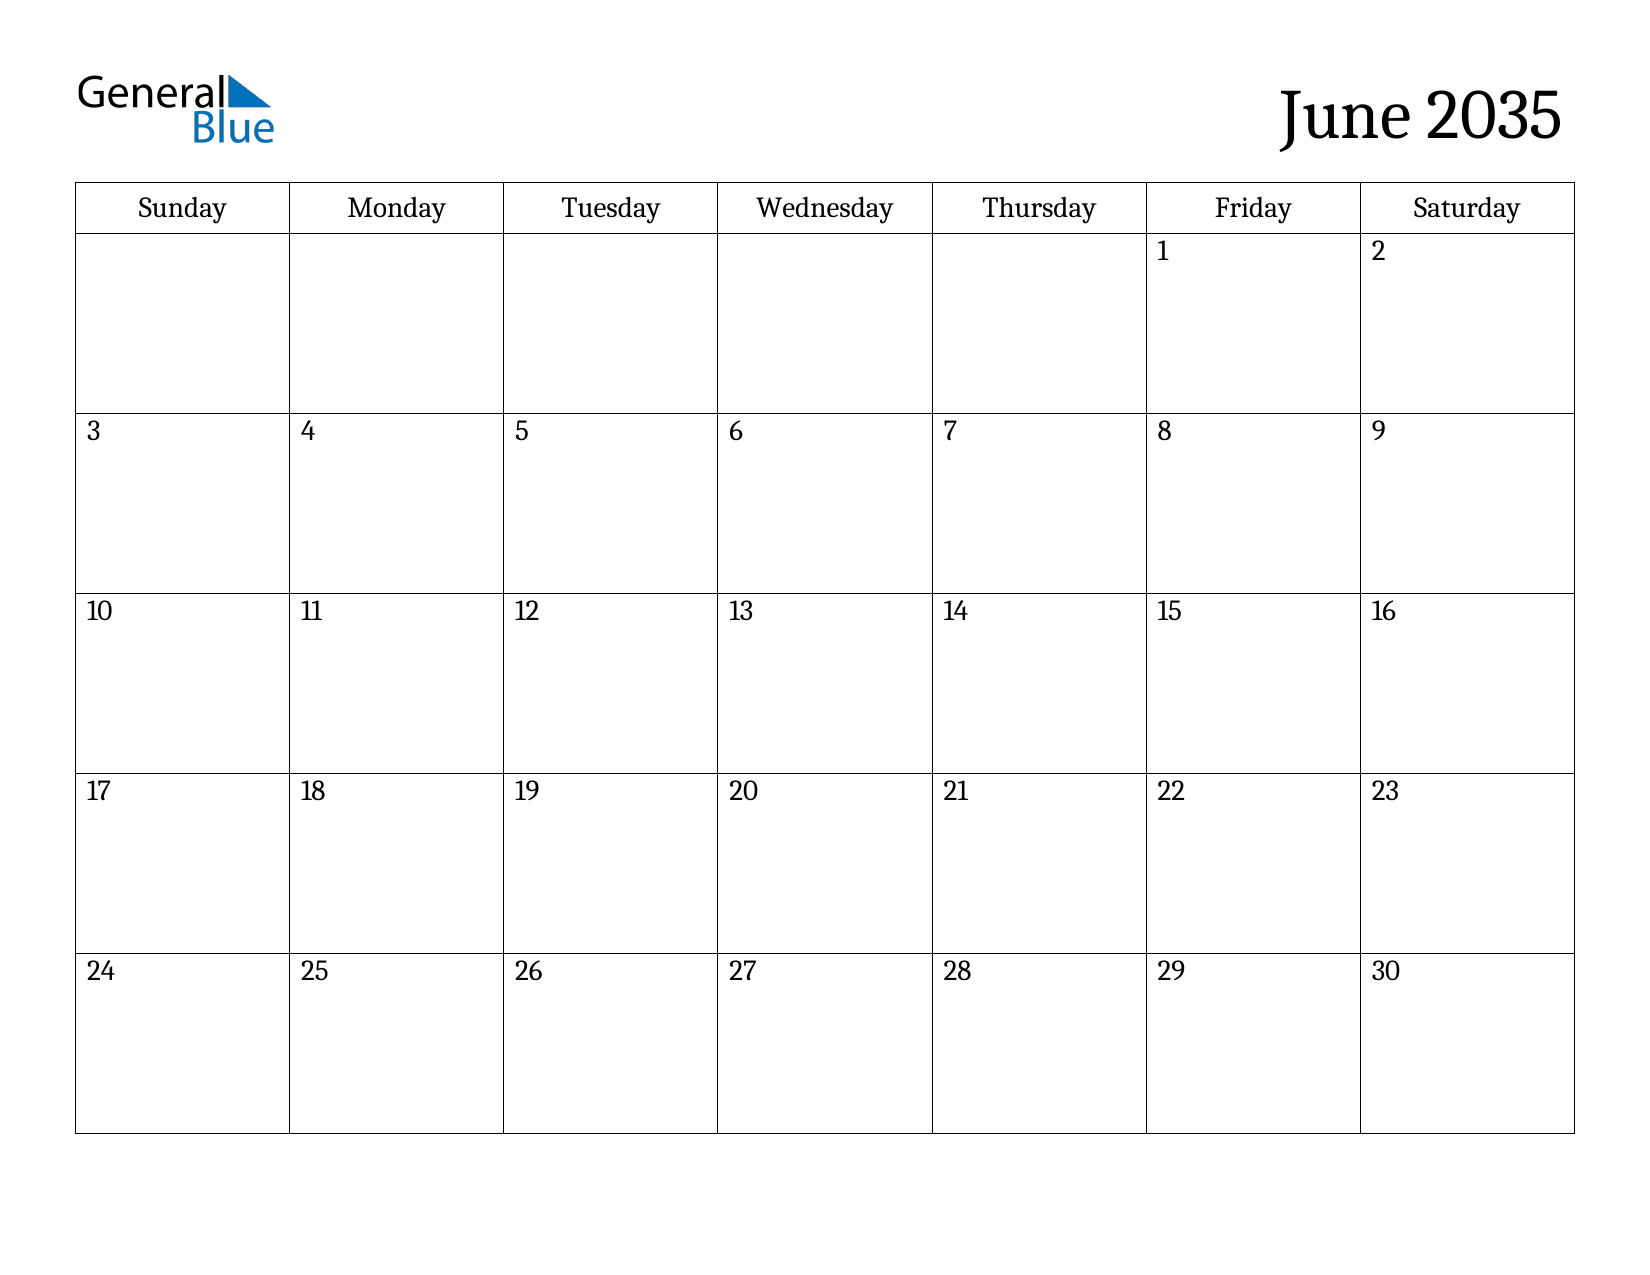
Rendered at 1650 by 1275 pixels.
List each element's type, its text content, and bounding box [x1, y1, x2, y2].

table_cell 30 [1361, 954, 1574, 987]
table_cell 1 [1147, 234, 1360, 267]
table_cell [718, 448, 932, 593]
table_cell 14 [933, 594, 1146, 627]
table_cell [933, 234, 1146, 267]
table_cell [290, 988, 503, 1133]
table_cell [718, 267, 932, 413]
table_cell 4 [290, 414, 503, 447]
table_cell [1361, 808, 1574, 953]
table_cell [933, 808, 1146, 953]
table_cell [504, 627, 717, 773]
table_cell [290, 448, 503, 593]
table_cell 26 [504, 954, 717, 987]
table_cell 8 [1147, 414, 1360, 447]
table_cell 18 [290, 774, 503, 807]
table_cell 15 [1147, 594, 1360, 627]
table_cell 5 [504, 414, 717, 447]
table_header [76, 75, 503, 182]
table_cell [76, 267, 289, 413]
table_cell [933, 627, 1146, 773]
table_cell [1361, 448, 1574, 593]
table_cell [718, 627, 932, 773]
table_cell 24 [76, 954, 289, 987]
table_cell [504, 234, 717, 267]
table_cell [504, 448, 717, 593]
table_cell [718, 808, 932, 953]
table_cell 27 [718, 954, 932, 987]
table_cell [504, 808, 717, 953]
table_cell [1147, 448, 1360, 593]
table_cell [290, 627, 503, 773]
table_cell Friday [1147, 183, 1360, 233]
table_cell [504, 267, 717, 413]
table_cell 25 [290, 954, 503, 987]
table_cell [933, 988, 1146, 1133]
table_cell [1361, 267, 1574, 413]
table_cell Tuesday [504, 183, 717, 233]
table_cell Wednesday [718, 183, 932, 233]
table_cell [76, 448, 289, 593]
table_cell [1147, 808, 1360, 953]
table_cell Sunday [76, 183, 289, 233]
table_cell [718, 234, 932, 267]
table_cell Monday [290, 183, 503, 233]
table_cell [290, 808, 503, 953]
table_cell 17 [76, 774, 289, 807]
table_cell 29 [1147, 954, 1360, 987]
table_cell [1147, 267, 1360, 413]
table_cell 3 [76, 414, 289, 447]
table_cell 19 [504, 774, 717, 807]
table_cell 21 [933, 774, 1146, 807]
table_cell 11 [290, 594, 503, 627]
table_cell 2 [1361, 234, 1574, 267]
table_cell 9 [1361, 414, 1574, 447]
table_cell [76, 234, 289, 267]
table_cell 23 [1361, 774, 1574, 807]
picture [78, 75, 274, 143]
table_cell [933, 448, 1146, 593]
table_cell Saturday [1361, 183, 1574, 233]
table_cell [504, 988, 717, 1133]
table_cell [76, 808, 289, 953]
table_cell [1361, 988, 1574, 1133]
table_cell 16 [1361, 594, 1574, 627]
table_cell [1147, 988, 1360, 1133]
table_cell [290, 234, 503, 267]
table_cell [718, 988, 932, 1133]
table_cell [1147, 627, 1360, 773]
table_cell Thursday [933, 183, 1146, 233]
table_cell [290, 267, 503, 413]
table_cell 28 [933, 954, 1146, 987]
table_cell 22 [1147, 774, 1360, 807]
table_cell 20 [718, 774, 932, 807]
table_cell 6 [718, 414, 932, 447]
table_cell [76, 988, 289, 1133]
table_cell [76, 627, 289, 773]
table_cell 10 [76, 594, 289, 627]
table_cell [1361, 627, 1574, 773]
table_cell 12 [504, 594, 717, 627]
table_cell 7 [933, 414, 1146, 447]
table_cell 13 [718, 594, 932, 627]
table_header June 2035 [504, 75, 1574, 182]
table_cell [933, 267, 1146, 413]
